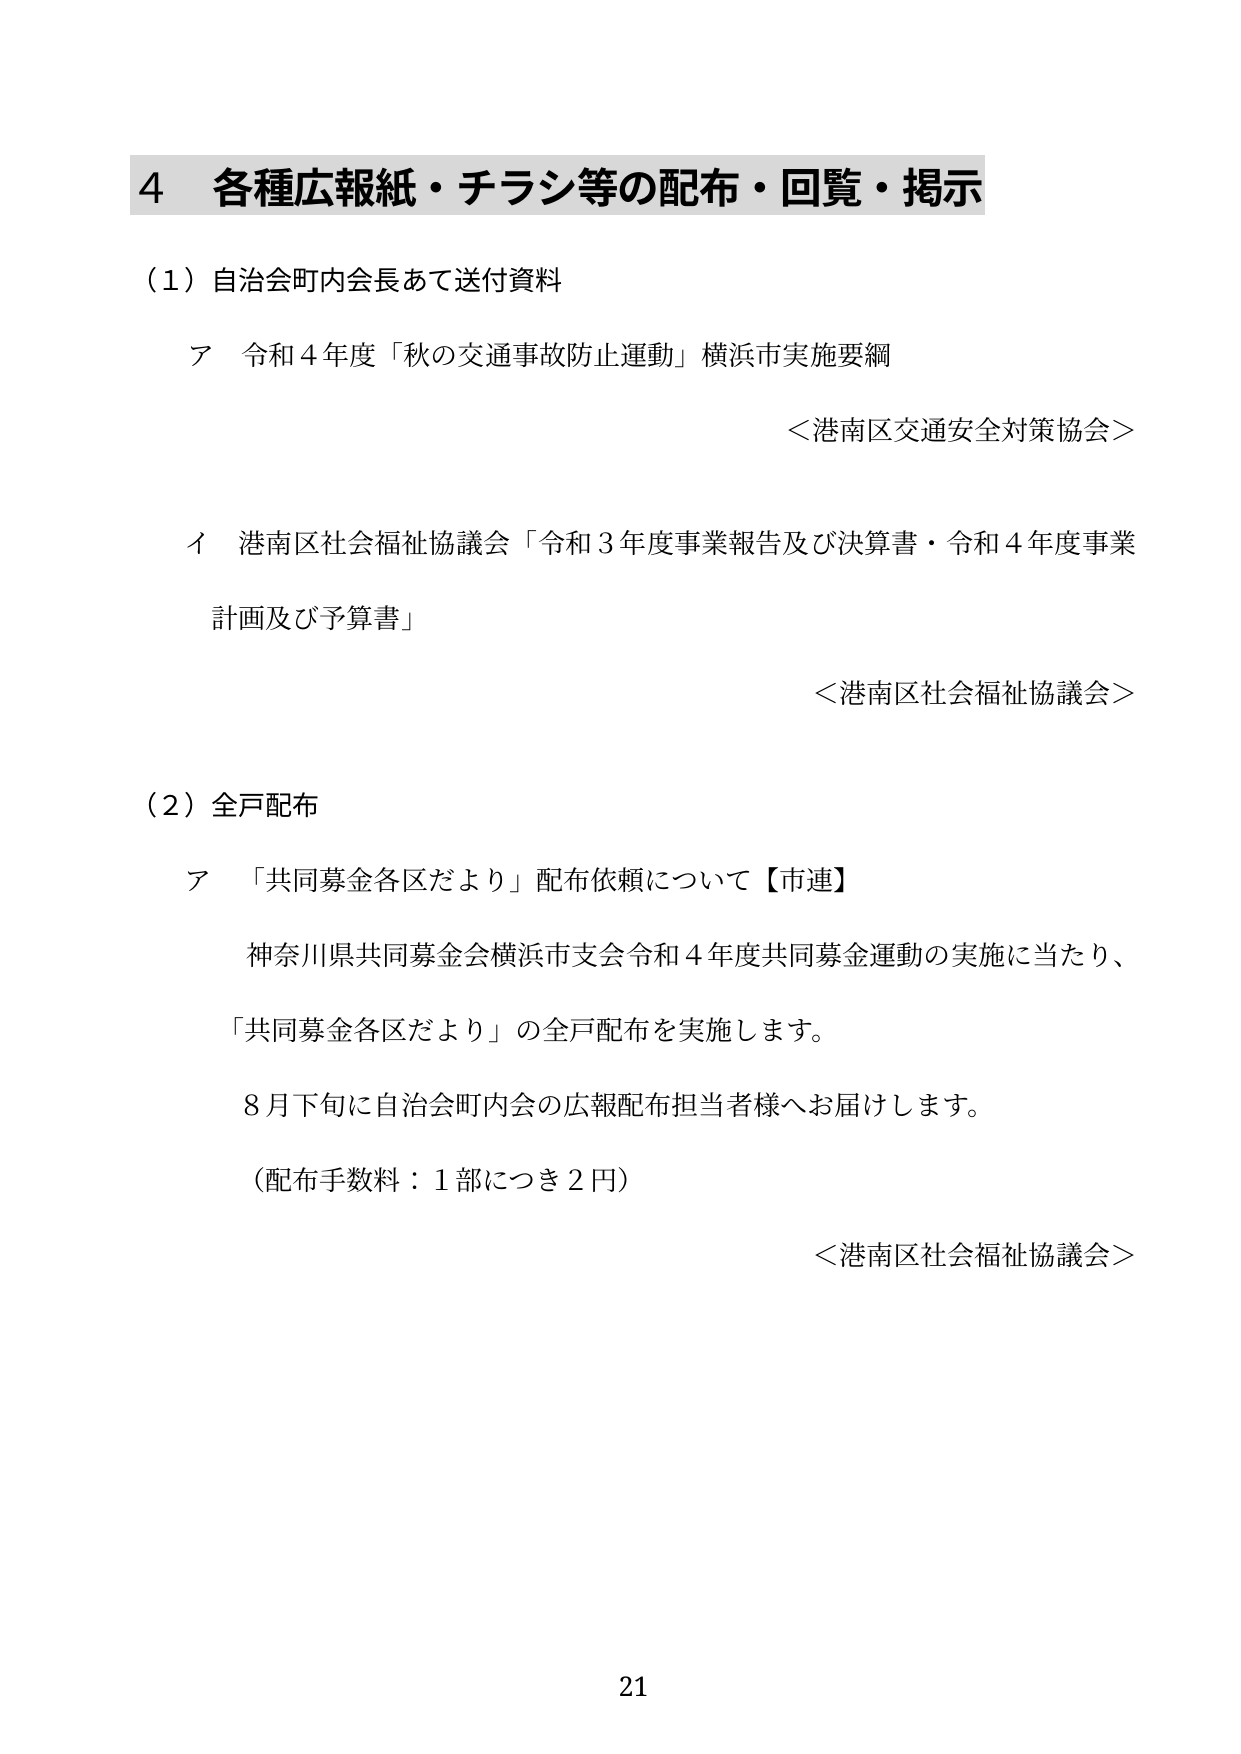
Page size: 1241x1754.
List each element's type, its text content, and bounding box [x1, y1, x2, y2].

text ＜港南区社会福祉協議会＞ [130, 654, 1137, 729]
text （１）自治会町内会長あて送付資料 [130, 241, 1137, 316]
text 神奈川県共同募金会横浜市支会令和４年度共同募金運動の実施に当たり、「共同募金各区だより」の全戸配布を実施します。 [130, 916, 1137, 1066]
text （配布手数料：１部につき２円） [211, 1141, 1137, 1216]
text ＜港南区交通安全対策協会＞ [130, 391, 1137, 466]
text （２）全戸配布 [130, 766, 1137, 841]
text ア 「共同募金各区だより」配布依頼について【市連】 [130, 841, 1137, 916]
text ア 令和４年度「秋の交通事故防止運動」横浜市実施要綱 [187, 316, 1137, 391]
text イ 港南区社会福祉協議会「令和３年度事業報告及び決算書・令和４年度事業計画及び予算書」 [184, 504, 1137, 654]
text ４ 各種広報紙・チラシ等の配布・回覧・掲示 [130, 148, 1137, 223]
text ＜港南区社会福祉協議会＞ [130, 1216, 1137, 1291]
text ８月下旬に自治会町内会の広報配布担当者様へお届けします。 [130, 1066, 1137, 1141]
